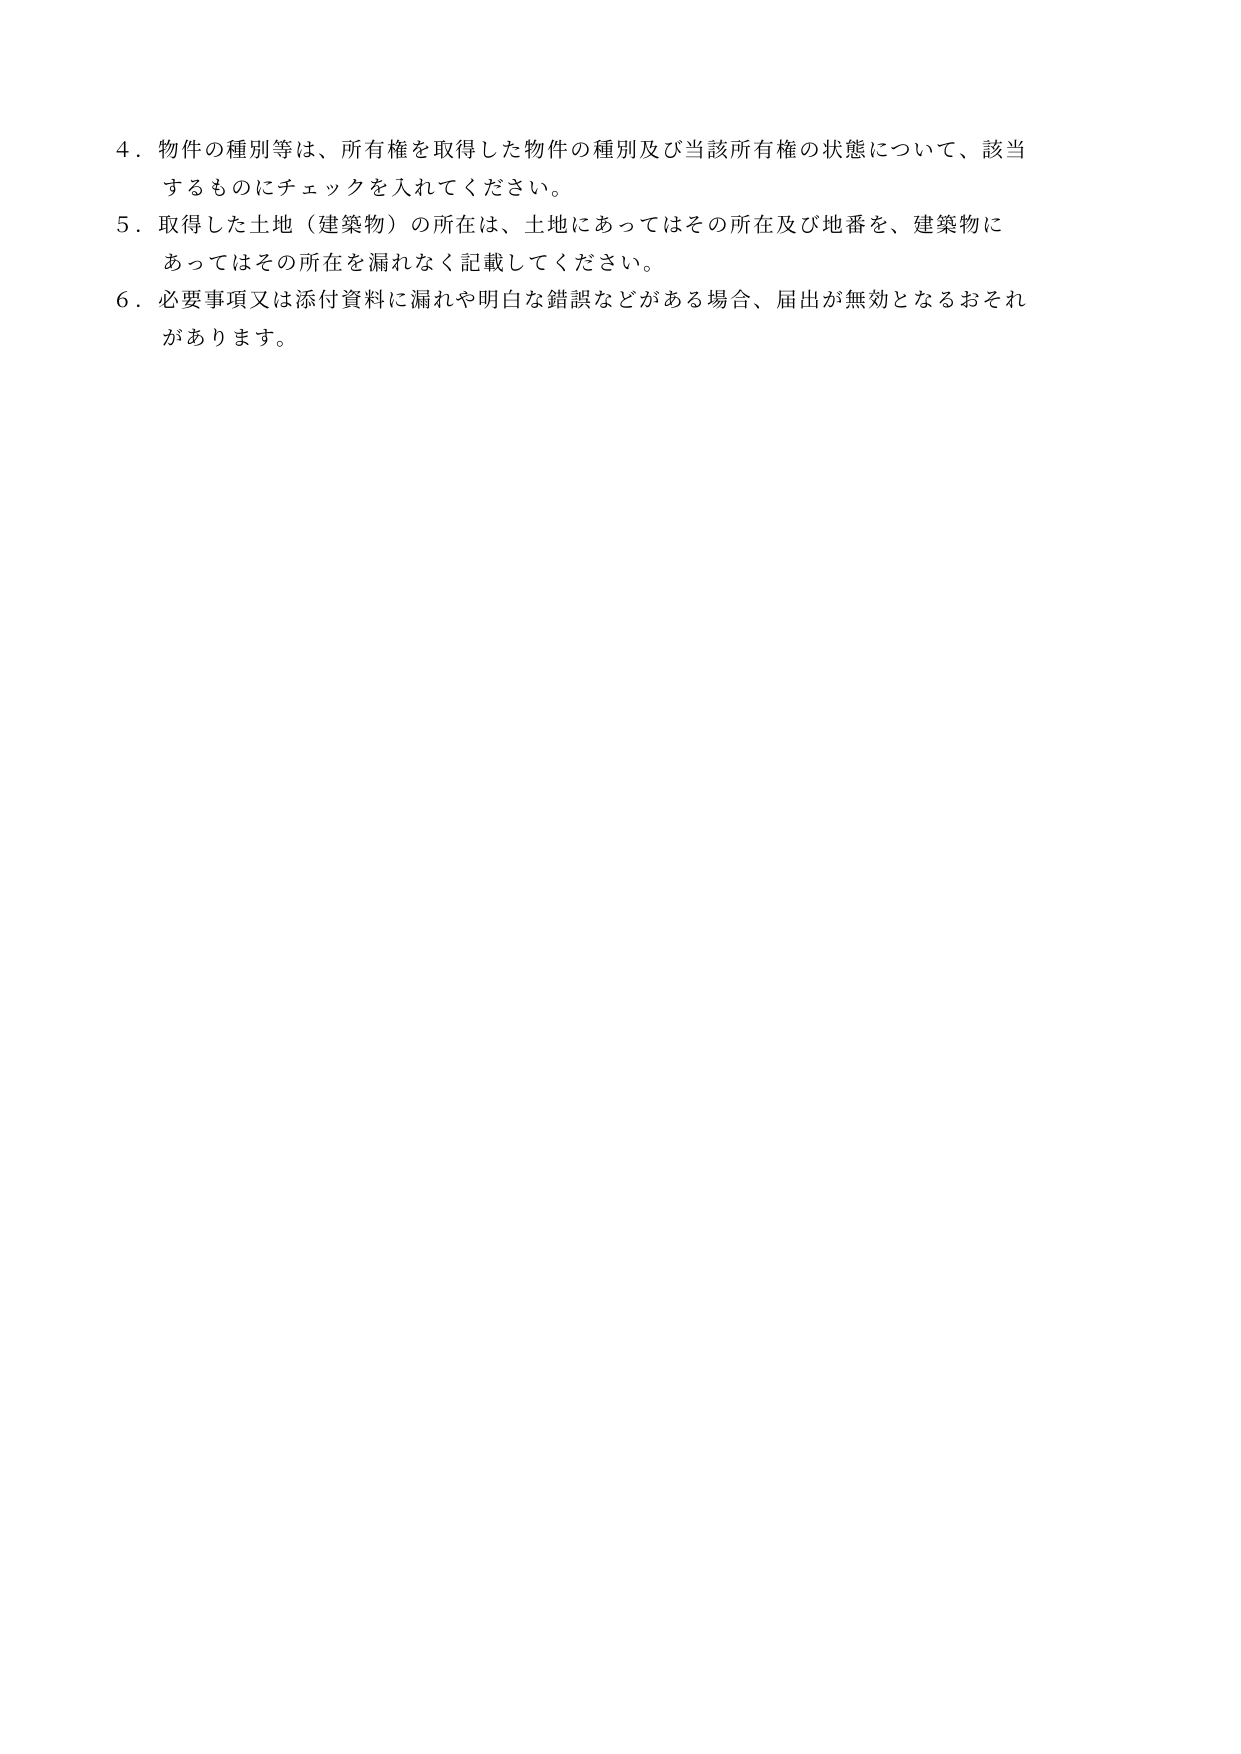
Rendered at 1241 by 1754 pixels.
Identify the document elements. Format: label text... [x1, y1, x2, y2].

text ６．必要事項又は添付資料に漏れや明白な錯誤などがある場合、届出が無効となるおそれ [112, 280, 1128, 317]
text あってはその所在を漏れなく記載してください。 [112, 242, 1128, 280]
text ５．取得した土地（建築物）の所在は、土地にあってはその所在及び地番を、建築物に [112, 205, 1128, 242]
text があります。 [112, 317, 1128, 355]
text するものにチェックを入れてください。 [112, 167, 1128, 205]
text ４．物件の種別等は、所有権を取得した物件の種別及び当該所有権の状態について、該当 [112, 130, 1128, 167]
